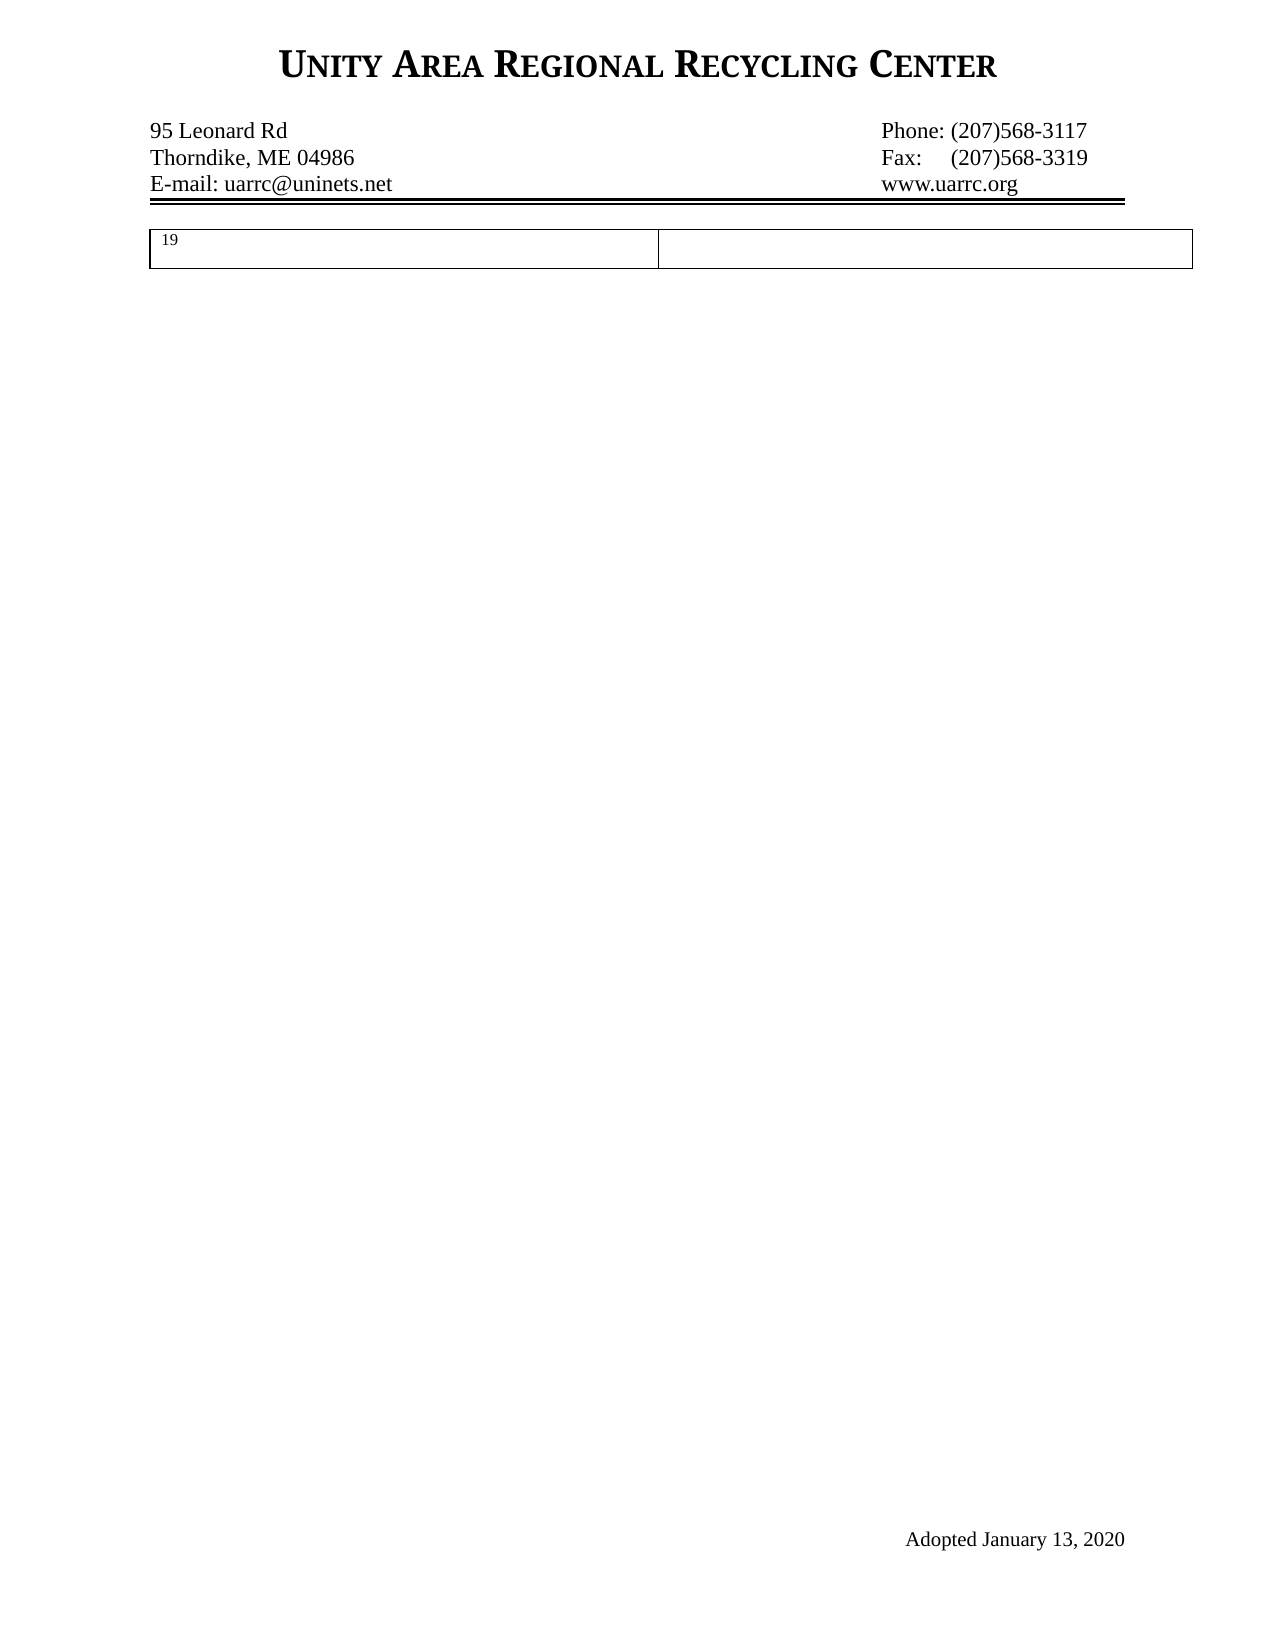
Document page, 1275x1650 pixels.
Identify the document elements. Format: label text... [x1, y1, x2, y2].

table_cell [659, 230, 1192, 268]
table_cell 19 [151, 230, 658, 268]
